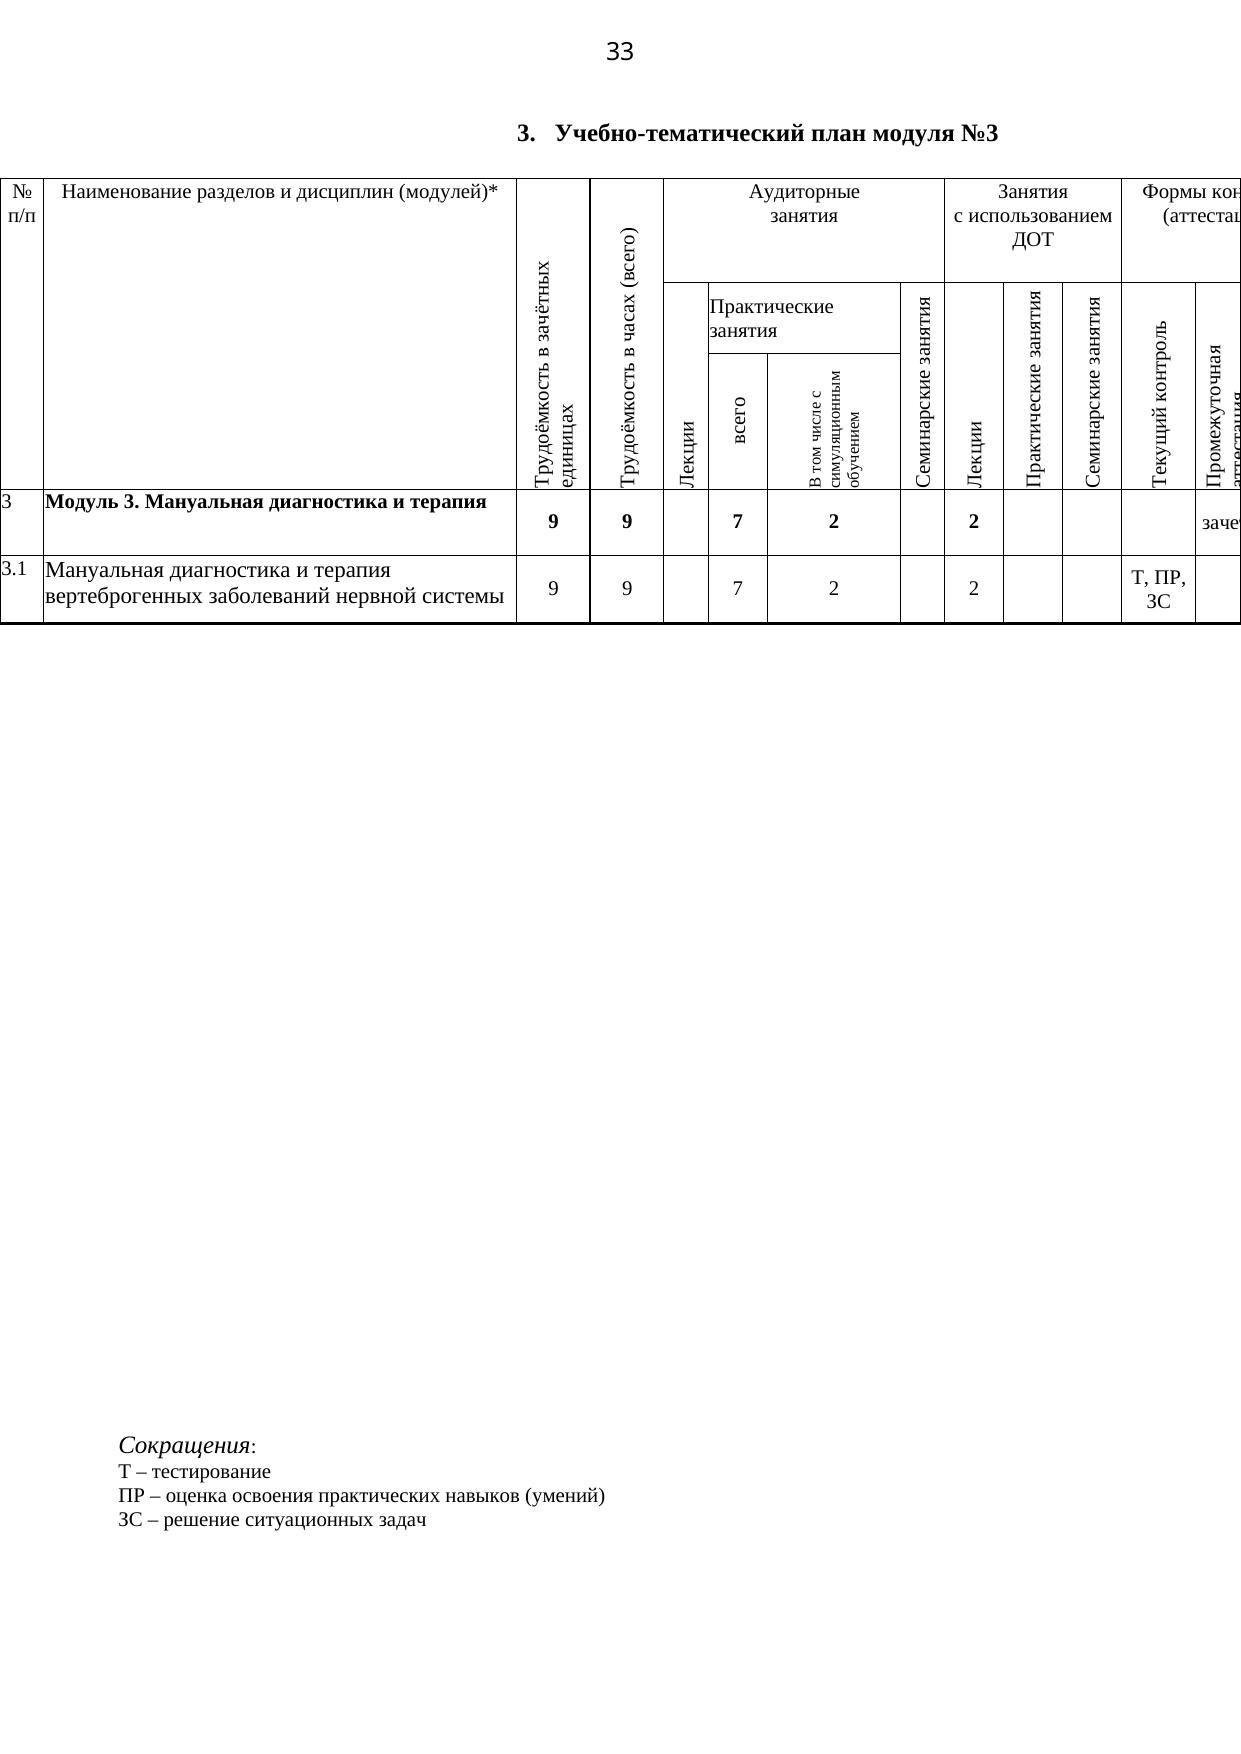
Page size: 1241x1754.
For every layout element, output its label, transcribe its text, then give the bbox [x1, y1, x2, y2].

table_cell Лекции [945, 283, 1003, 488]
table_header Наименование разделов и дисциплин (модулей)* [44, 179, 516, 488]
table_cell 7 [709, 490, 767, 555]
table_cell Семинарские занятия [1063, 283, 1121, 488]
list Учебно-тематический план модуля №3 [517, 118, 1122, 147]
table_cell 9 [517, 490, 589, 555]
table_cell [1004, 556, 1062, 622]
table_cell Т, ПР, ЗС [1122, 556, 1195, 622]
table_header Аудиторные занятия [664, 179, 944, 282]
table_header Трудоёмкость в зачётных единицах [517, 179, 589, 488]
table_header Занятия с использованием ДОТ [945, 179, 1121, 282]
table_cell [1196, 556, 1240, 622]
table_cell [901, 556, 944, 622]
table_cell 2 [945, 556, 1003, 622]
table_cell [1122, 490, 1195, 555]
table_header Формы контроля (аттестация) [1122, 179, 1240, 282]
table_cell 9 [517, 556, 589, 622]
table_cell 3.1 [1, 556, 43, 622]
table_cell 7 [709, 556, 767, 622]
table_cell Текущий контроль [1122, 283, 1195, 488]
text ПР – оценка освоения практических навыков (умений) [118, 1483, 1122, 1507]
table_cell Модуль 3. Мануальная диагностика и терапия [44, 490, 516, 555]
table_cell 9 [591, 556, 663, 622]
table_header № п/п [1, 179, 43, 488]
table_cell [1063, 490, 1121, 555]
table_cell 2 [768, 556, 900, 622]
table_cell всего [709, 354, 767, 488]
table_header Трудоёмкость в часах (всего) [591, 179, 663, 488]
table_cell зачет [1196, 490, 1240, 555]
table_cell Мануальная диагностика и терапия вертеброгенных заболеваний нервной системы [44, 556, 516, 622]
table_cell [664, 556, 708, 622]
table_cell 2 [768, 490, 900, 555]
table_cell [1063, 556, 1121, 622]
table_cell Практические занятия [709, 283, 900, 352]
table_cell Практические занятия [1004, 283, 1062, 488]
table_cell [1004, 490, 1062, 555]
text Сокращения: [118, 1430, 1122, 1459]
table_cell 2 [945, 490, 1003, 555]
table_cell Промежуточная аттестация [1196, 283, 1240, 488]
table_cell Семинарские занятия [901, 283, 944, 488]
table_cell [901, 490, 944, 555]
table_cell 3 [1, 490, 43, 555]
table_cell 9 [591, 490, 663, 555]
table_cell В том числе с симуляционным обучением [768, 354, 900, 488]
table_cell [664, 490, 708, 555]
table_cell Лекции [664, 283, 708, 488]
text Т – тестирование [118, 1459, 1122, 1483]
text ЗС – решение ситуационных задач [118, 1507, 1122, 1531]
